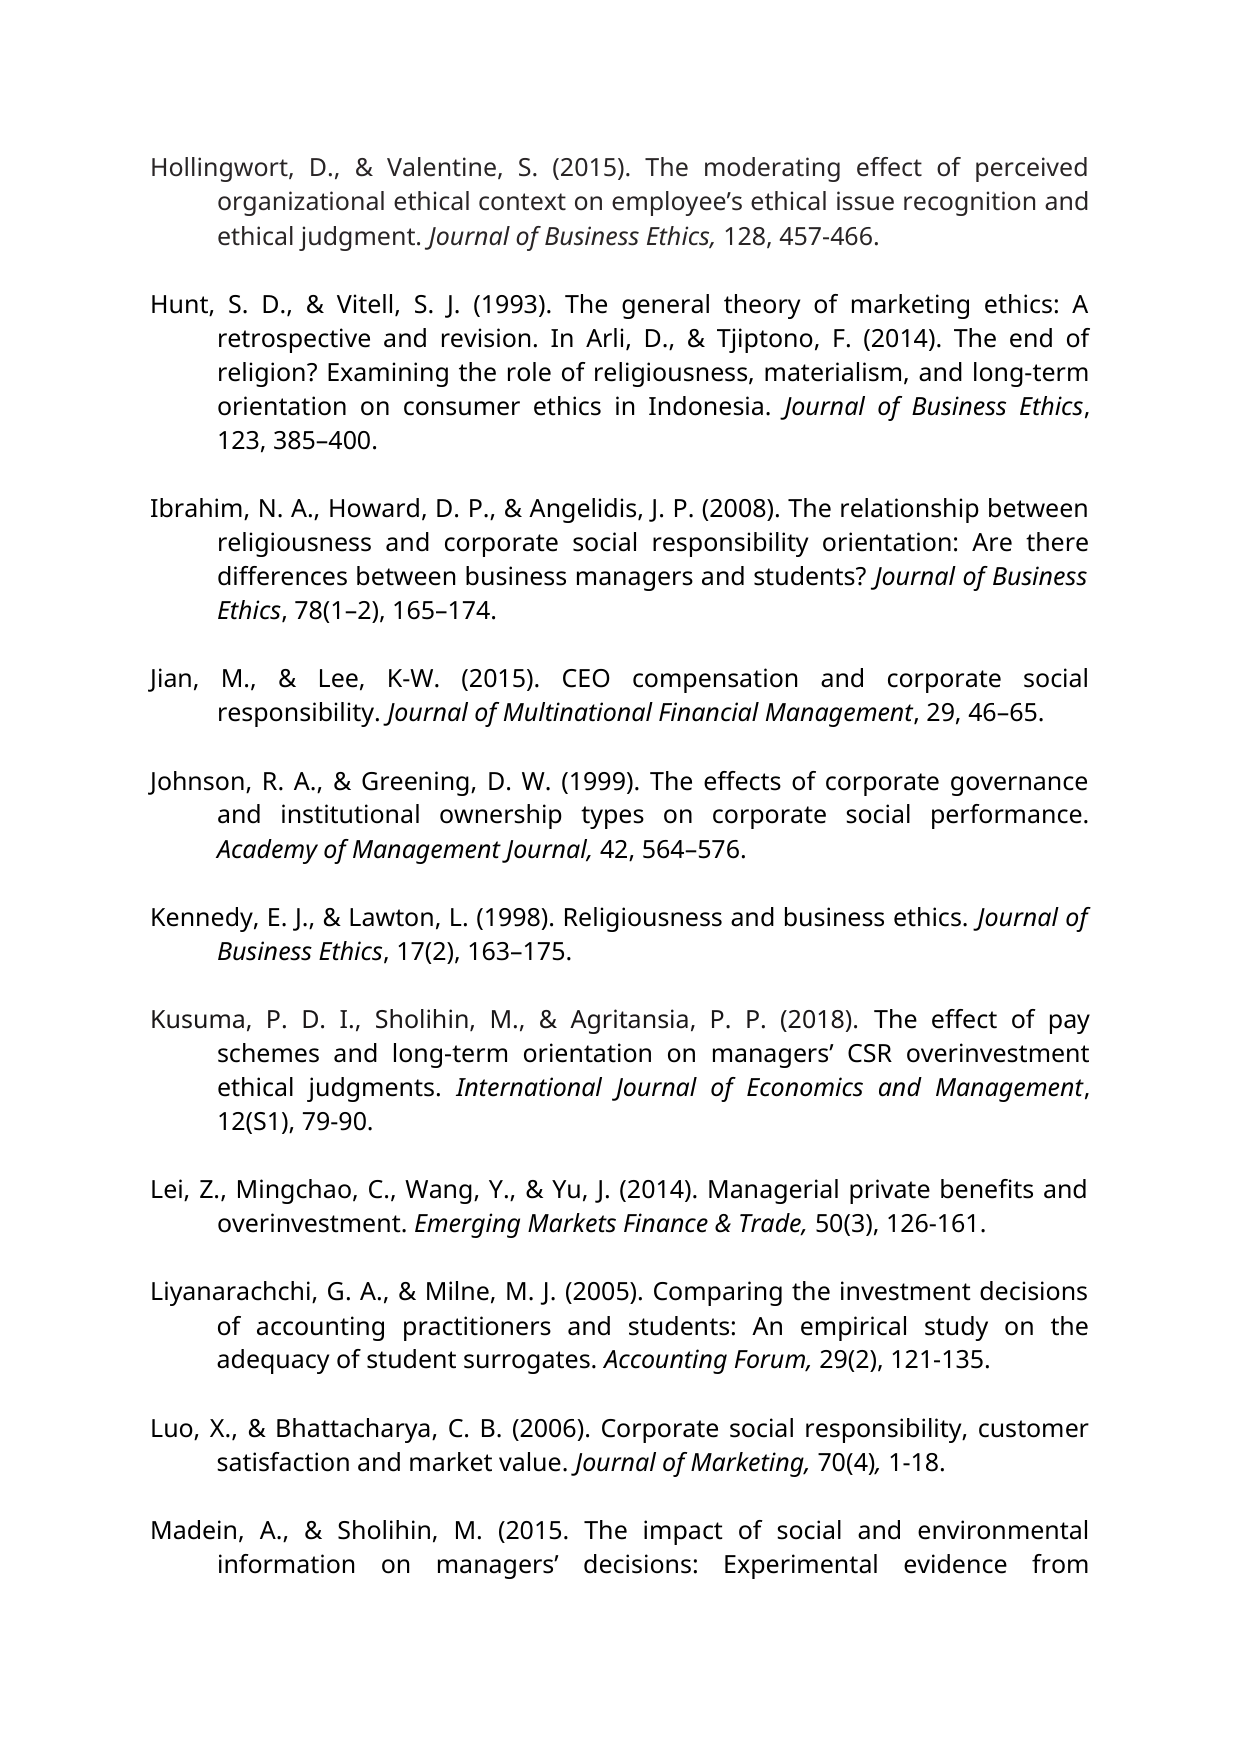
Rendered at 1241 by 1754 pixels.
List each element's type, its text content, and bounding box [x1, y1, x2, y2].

text Ibrahim, N. A., Howard, D. P., & Angelidis, J. P. (2008). The relationship between religiousness and corporate social responsibility orientation: Are there differences between business managers and students? Journal of Business Ethics, 78(1–2), 165–174. [150, 491, 1090, 627]
text Luo, X., & Bhattacharya, C. B. (2006). Corporate social responsibility, customer satisfaction and market value. Journal of Marketing, 70(4), 1-18. [150, 1410, 1090, 1478]
text Liyanarachchi, G. A., & Milne, M. J. (2005). Comparing the investment decisions of accounting practitioners and students: An empirical study on the adequacy of student surrogates. Accounting Forum, 29(2), 121-135. [150, 1274, 1090, 1376]
text Johnson, R. A., & Greening, D. W. (1999). The effects of corporate governance and institutional ownership types on corporate social performance. Academy of Management Journal, 42, 564–576. [150, 763, 1090, 865]
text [150, 1512, 1090, 1581]
text Kusuma, P. D. I., Sholihin, M., & Agritansia, P. P. (2018). The effect of pay schemes and long-term orientation on managers’ CSR overinvestment ethical judgments. International Journal of Economics and Management, 12(S1), 79-90. [150, 1002, 1090, 1138]
text Lei, Z., Mingchao, C., Wang, Y., & Yu, J. (2014). Managerial private benefits and overinvestment. Emerging Markets Finance & Trade, 50(3), 126-161. [150, 1172, 1090, 1240]
text Kennedy, E. J., & Lawton, L. (1998). Religiousness and business ethics. Journal of Business Ethics, 17(2), 163–175. [150, 899, 1090, 967]
text Hunt, S. D., & Vitell, S. J. (1993). The general theory of marketing ethics: A retrospective and revision. In Arli, D., & Tjiptono, F. (2014). The end of religion? Examining the role of religiousness, materialism, and long-term orientation on consumer ethics in Indonesia. Journal of Business Ethics, 123, 385–400. [150, 286, 1090, 457]
text Jian, M., & Lee, K-W. (2015). CEO compensation and corporate social responsibility. Journal of Multinational Financial Management, 29, 46–65. [150, 661, 1090, 729]
text Hollingwort, D., & Valentine, S. (2015). The moderating effect of perceived organizational ethical context on employee’s ethical issue recognition and ethical judgment. Journal of Business Ethics, 128, 457-466. [150, 150, 1090, 252]
